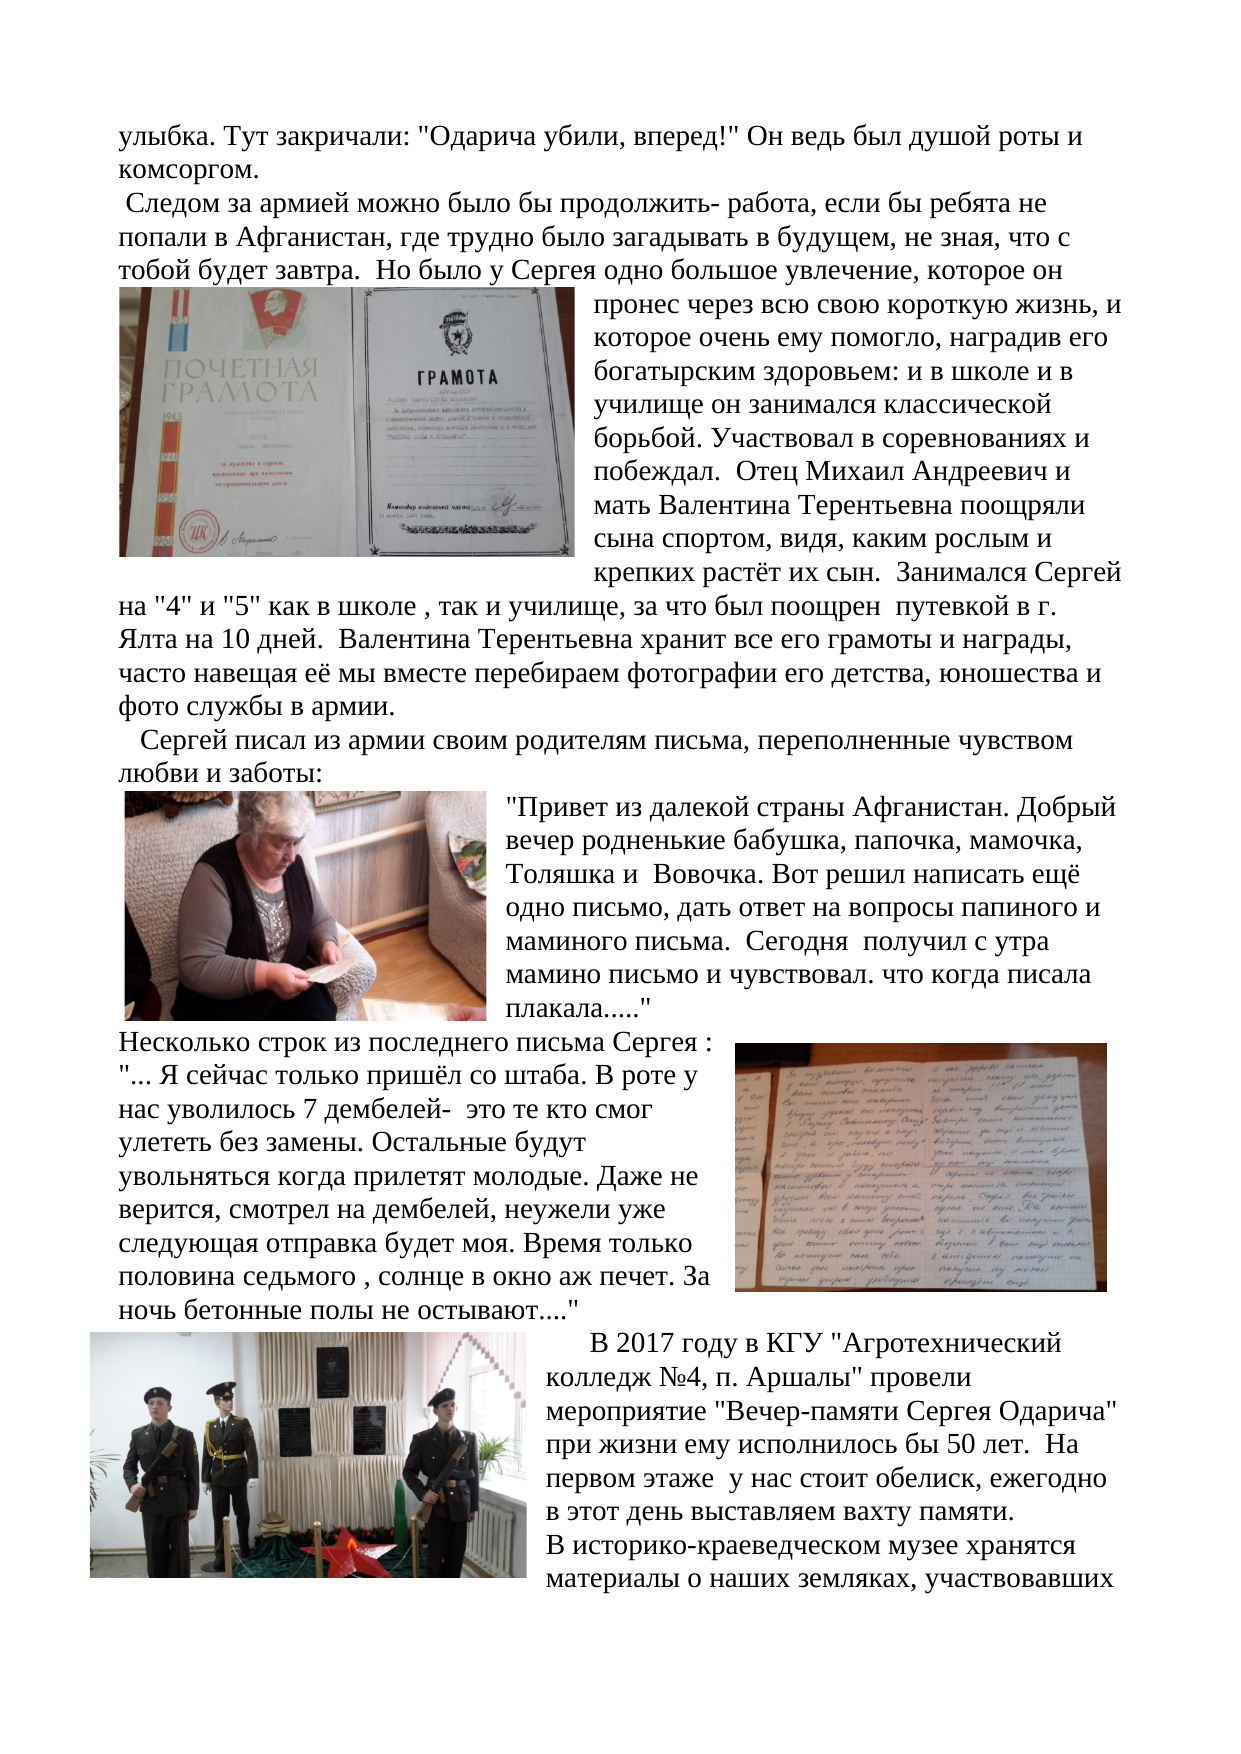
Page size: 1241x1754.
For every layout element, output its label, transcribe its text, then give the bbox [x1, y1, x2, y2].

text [118, 1527, 1122, 1594]
text Сергей писал из армии своим родителям письма, переполненные чувством любви и заботы: [118, 722, 1122, 789]
picture [89, 1332, 527, 1577]
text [118, 118, 1122, 185]
text Несколько строк из последнего письма Сергея : [118, 1024, 1122, 1057]
picture [124, 791, 487, 1020]
picture [119, 287, 575, 556]
picture [735, 1043, 1107, 1291]
text В 2017 году в КГУ "Агротехнический колледж №4, п. Аршалы" провели мероприятие "Вечер-памяти Сергея Одарича" при жизни ему исполнилось бы 50 лет. На первом этаже у нас стоит обелиск, ежегодно в этот день выставляем вахту памяти. [118, 1326, 1122, 1527]
text Следом за армией можно было бы продолжить- работа, если бы ребята не попали в Афганистан, где трудно было загадывать в будущем, не зная, что с тобой будет завтра. Но было у Сергея одно большое увлечение, которое он пронес через всю свою короткую жизнь, и которое очень ему помогло, наградив его богатырским здоровьем: и в школе и в училище он занимался классической борьбой. Участвовал в соревнованиях и побеждал. Отец Михаил Андреевич и мать Валентина Терентьевна поощряли сына спортом, видя, каким рослым и крепких растёт их сын. Занимался Сергей на "4" и "5" как в школе , так и училище, за что был поощрен путевкой в г. Ялта на 10 дней. Валентина Терентьевна хранит все его грамоты и награды, часто навещая её мы вместе перебираем фотографии его детства, юношества и фото службы в армии. [118, 185, 1122, 722]
